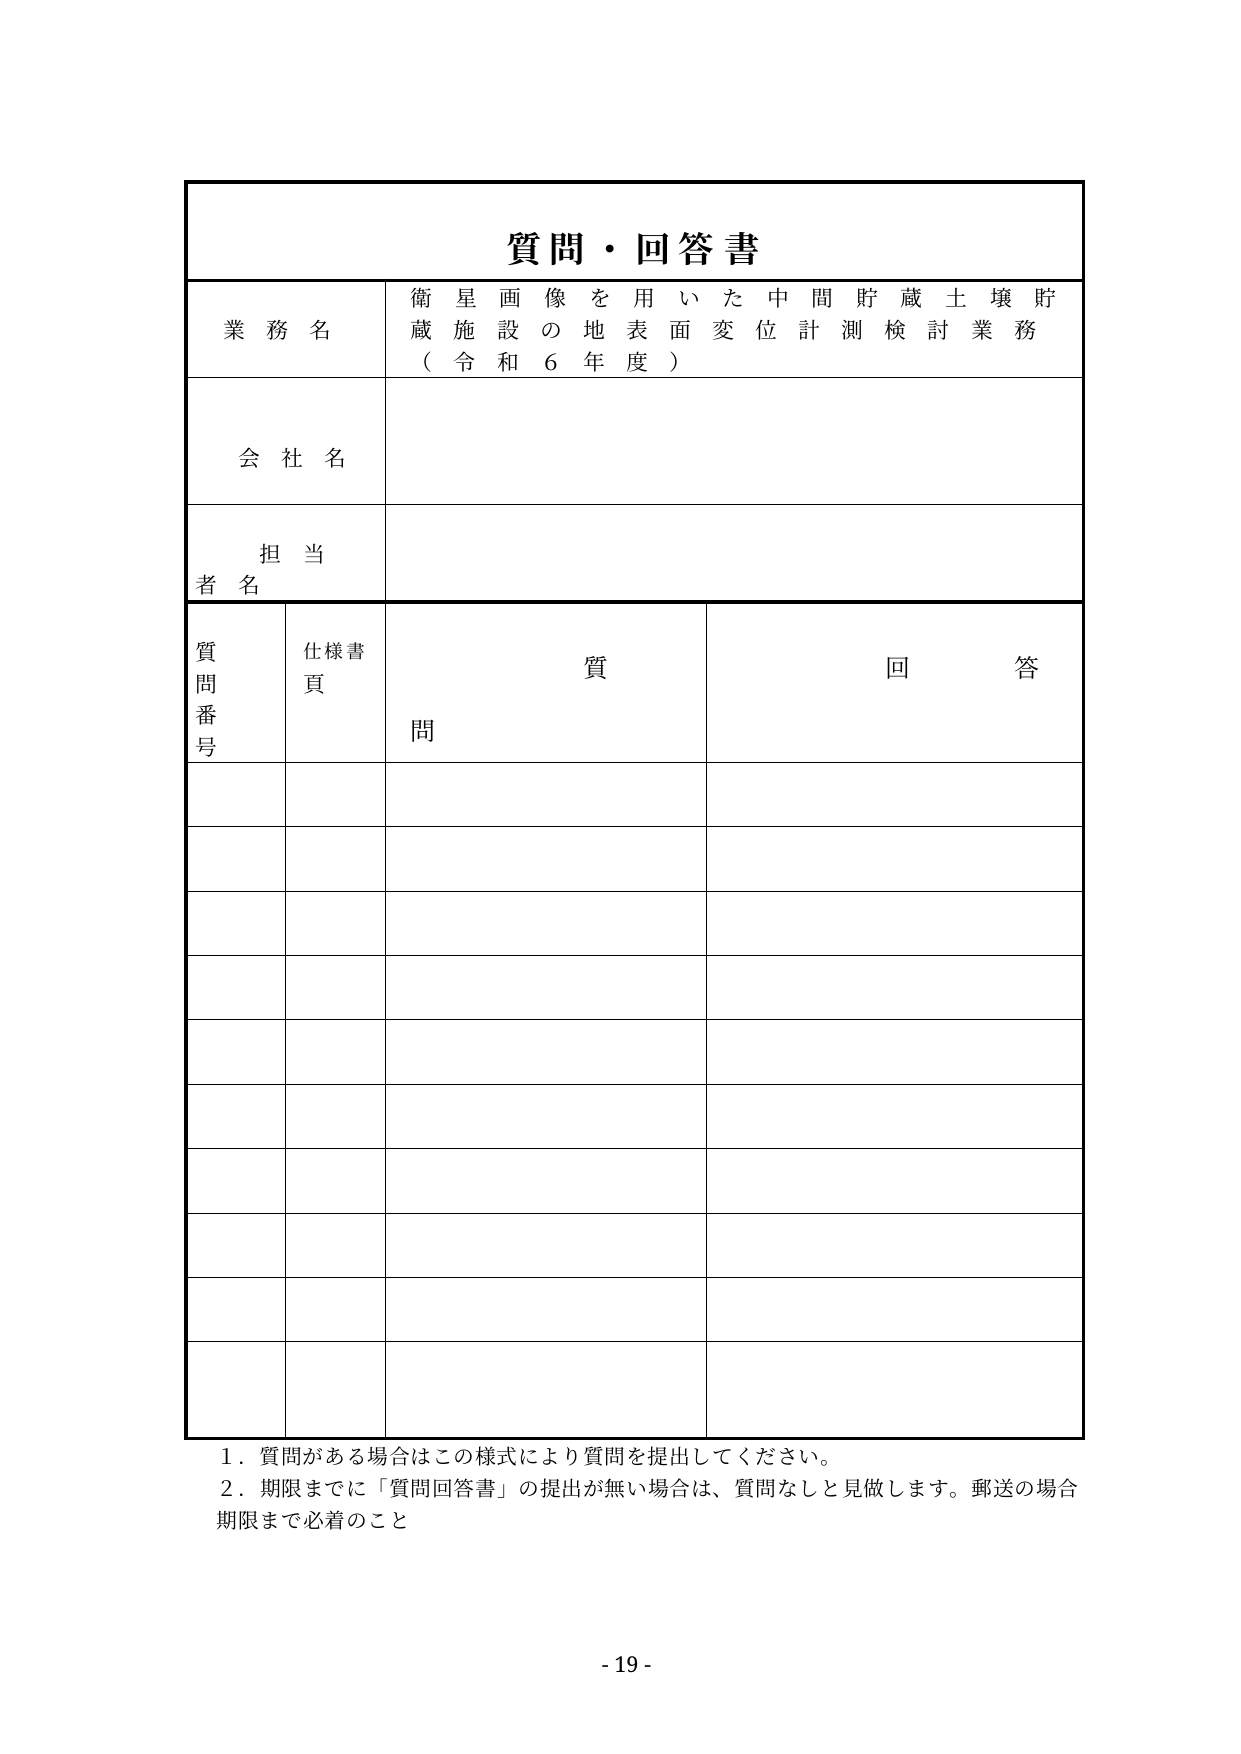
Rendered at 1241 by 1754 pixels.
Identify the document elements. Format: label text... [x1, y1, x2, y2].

table_cell [386, 763, 706, 826]
table_cell 仕様書頁 [286, 604, 385, 762]
table_cell [286, 827, 385, 891]
table_cell [188, 763, 285, 826]
table_cell [188, 1020, 285, 1084]
table_cell [286, 892, 385, 955]
table_cell [188, 956, 285, 1019]
table_cell 会社名 [188, 378, 385, 504]
table_cell 質 問 [386, 604, 706, 762]
table_cell [707, 1214, 1082, 1277]
table_cell [707, 763, 1082, 826]
table_cell [286, 956, 385, 1019]
table_cell 衛星画像を用いた中間貯蔵土壌貯蔵施設の地表面変位計測検討業務 （令和６年度） [386, 282, 1082, 377]
table_cell [286, 1020, 385, 1084]
table_cell 担当者名 [188, 505, 385, 600]
table_cell [188, 1085, 285, 1148]
table_cell [707, 827, 1082, 891]
table_cell [386, 1020, 706, 1084]
table_cell [188, 1214, 285, 1277]
table_cell [286, 1342, 385, 1437]
table_cell [386, 505, 1082, 600]
table_cell [707, 956, 1082, 1019]
text ２．期限までに「質問回答書」の提出が無い場合は、質問なしと見做します。郵送の場合期限まで必着のこと [195, 1472, 1079, 1535]
table_header 質問・回答書 [188, 184, 1082, 278]
table_cell [386, 956, 706, 1019]
table_cell [707, 1149, 1082, 1212]
table_cell [286, 1278, 385, 1341]
table_cell 回 答 [707, 604, 1082, 762]
table_cell [286, 1149, 385, 1212]
table_cell [707, 1342, 1082, 1437]
table_cell 業務名 [188, 282, 385, 377]
table_cell [188, 1342, 285, 1437]
table_cell [386, 1214, 706, 1277]
table_cell [188, 892, 285, 955]
table_cell [707, 1085, 1082, 1148]
table_cell [286, 1085, 385, 1148]
table_cell [386, 378, 1082, 504]
text １．質問がある場合はこの様式により質問を提出してください。 [173, 1440, 1079, 1472]
table_cell [386, 1085, 706, 1148]
table_cell [286, 1214, 385, 1277]
table_cell 質問番号 [188, 604, 285, 762]
table_cell [188, 1278, 285, 1341]
table_cell [707, 1020, 1082, 1084]
table_cell [707, 892, 1082, 955]
table_cell [386, 1278, 706, 1341]
table_cell [386, 1342, 706, 1437]
table_cell [386, 827, 706, 891]
table_cell [286, 763, 385, 826]
table_cell [386, 1149, 706, 1212]
table_cell [386, 892, 706, 955]
table_cell [707, 1278, 1082, 1341]
table_cell [188, 827, 285, 891]
table_cell [188, 1149, 285, 1212]
